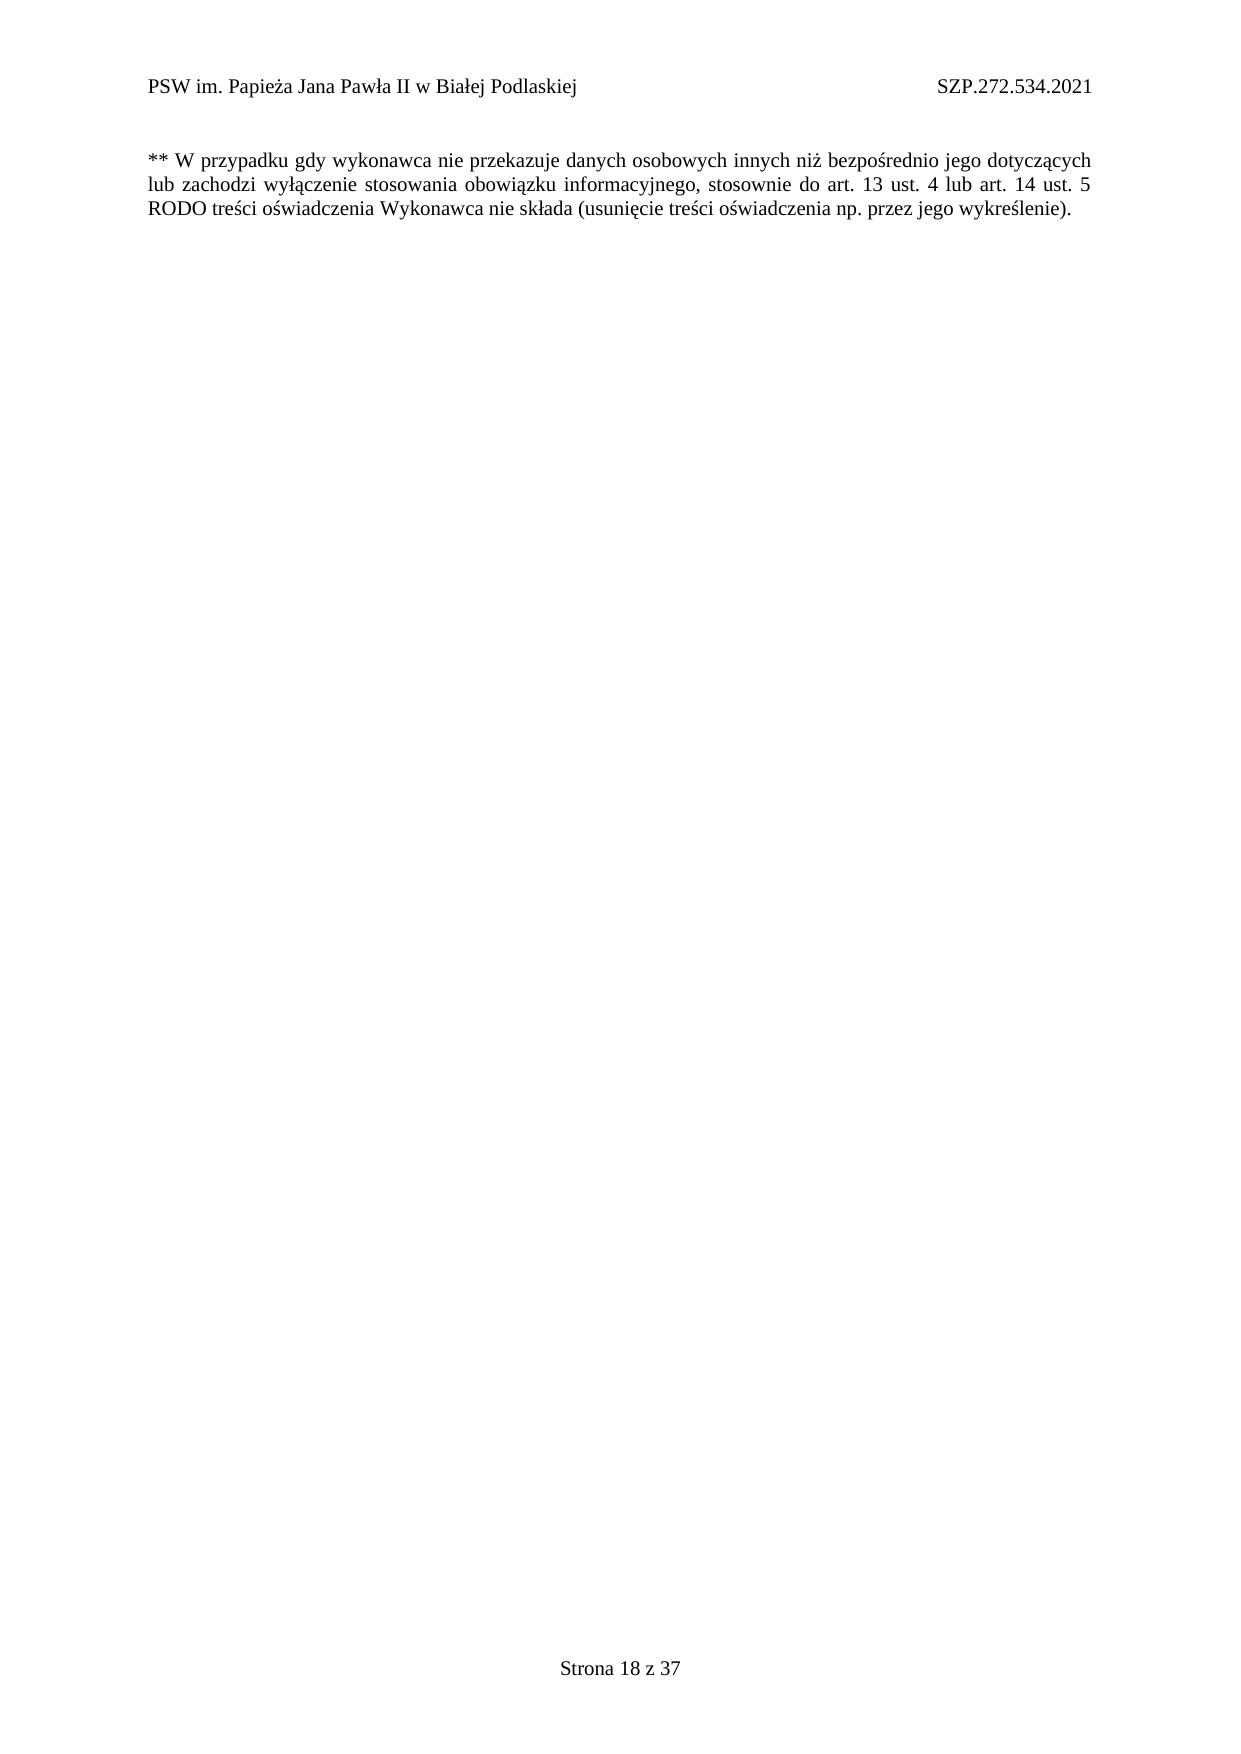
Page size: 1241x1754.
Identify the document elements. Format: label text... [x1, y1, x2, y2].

text ** W przypadku gdy wykonawca nie przekazuje danych osobowych innych niż bezpośrednio jego dotyczących lub zachodzi wyłączenie stosowania obowiązku informacyjnego, stosownie do art. 13 ust. 4 lub art. 14 ust. 5 RODO treści oświadczenia Wykonawca nie składa (usunięcie treści oświadczenia np. przez jego wykreślenie). [148, 148, 1093, 220]
